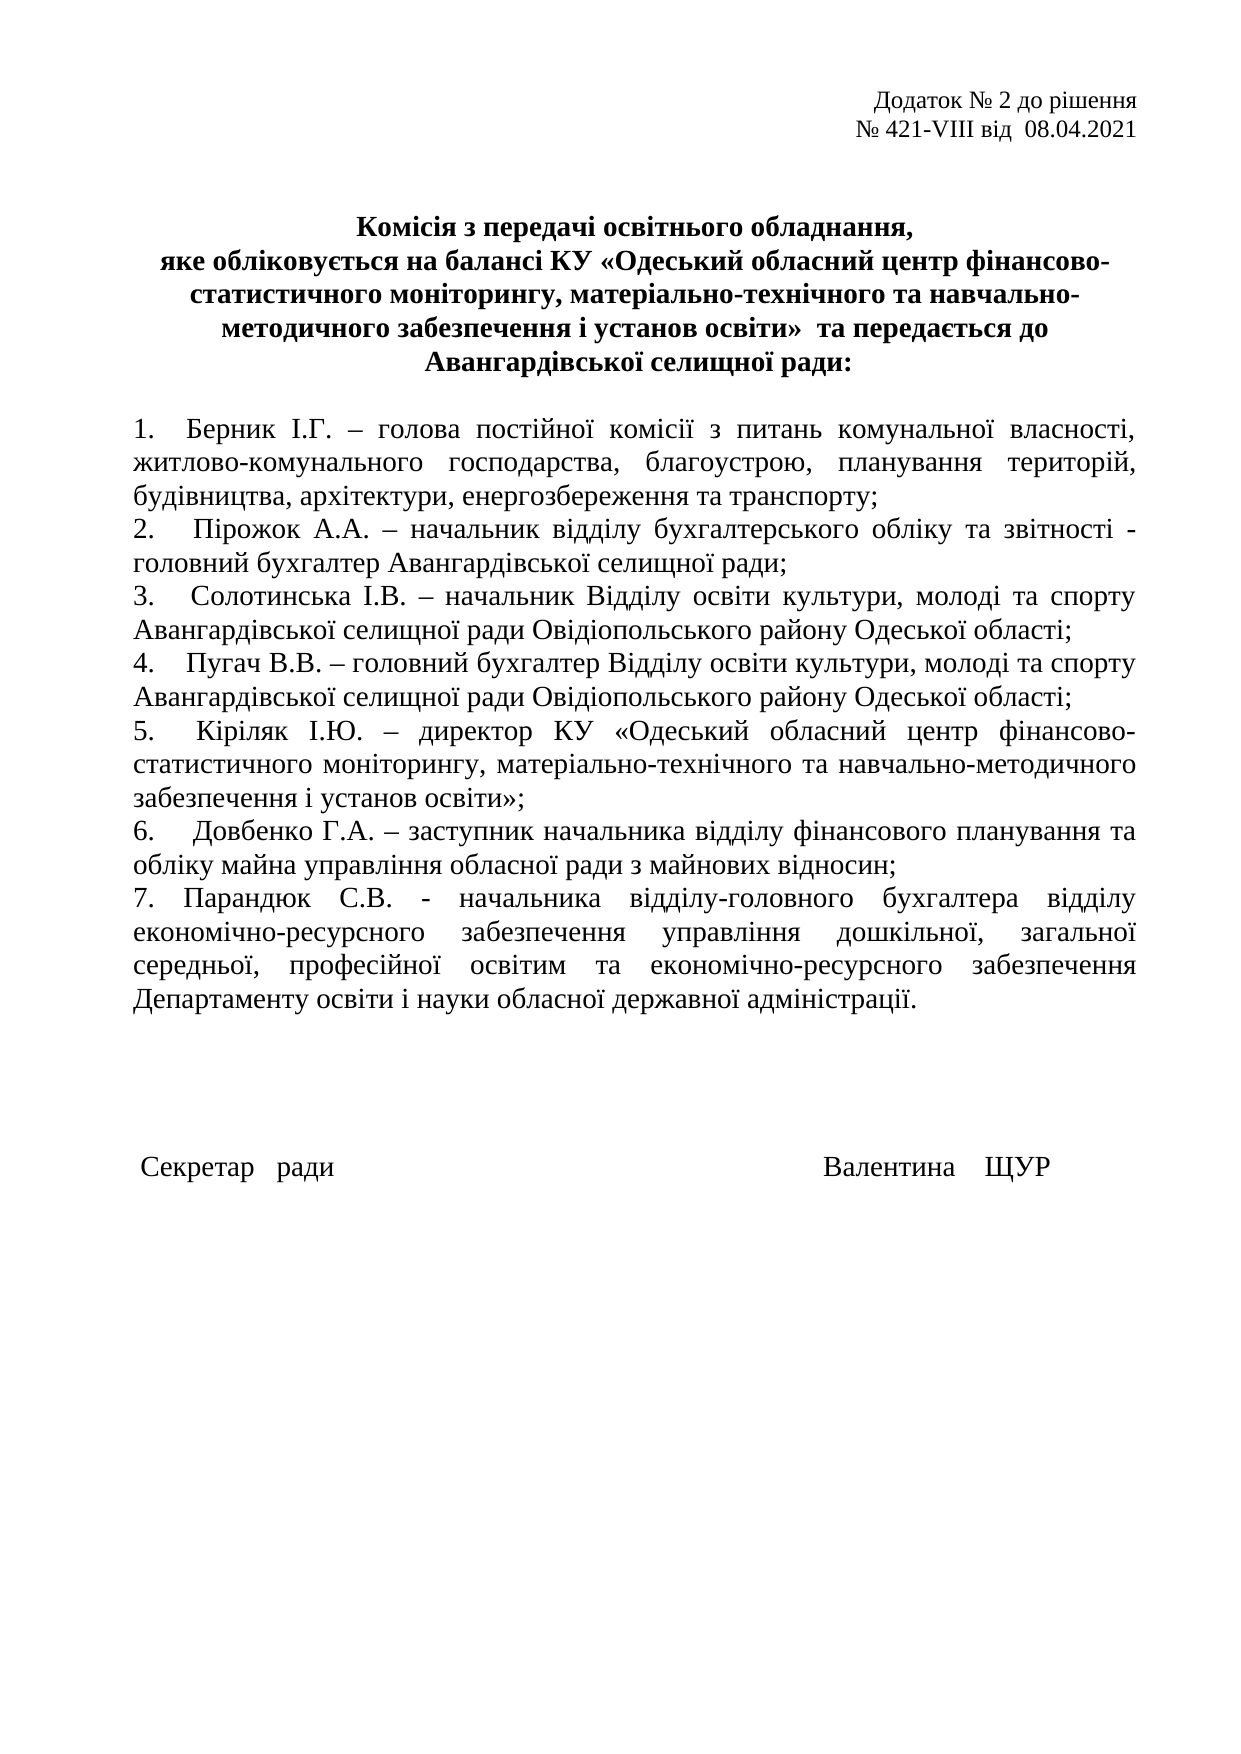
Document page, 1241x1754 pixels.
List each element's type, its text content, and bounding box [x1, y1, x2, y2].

text Комісія з передачі освітнього обладнання, [133, 209, 1137, 243]
text № 421-VIІІ від 08.04.2021 [783, 114, 1137, 142]
text яке обліковується на балансі КУ «Одеський обласний центр фінансово-статистичного моніторингу, матеріально-технічного та навчально-методичного забезпечення і установ освіти» та передається до [133, 243, 1137, 344]
text 4. Пугач В.В. – головний бухгалтер Відділу освіти культури, молоді та спорту Авангардівської селищної ради Овідіопольського району Одеської області; [133, 646, 1137, 713]
text 1. Берник І.Г. – голова постійної комісії з питань комунальної власності, житлово-комунального господарства, благоустрою, планування територій, будівництва, архітектури, енергозбереження та транспорту; [133, 411, 1137, 511]
text 5. Кіріляк І.Ю. – директор КУ «Одеський обласний центр фінансово-статистичного моніторингу, матеріально-технічного та навчально-методичного забезпечення і установ освіти»; [133, 713, 1137, 813]
text 3. Солотинська І.В. – начальник Відділу освіти культури, молоді та спорту Авангардівської селищної ради Овідіопольського району Одеської області; [133, 578, 1137, 646]
text 7. Парандюк С.В. - начальника відділу-головного бухгалтера відділу економічно-ресурсного забезпечення управління дошкільної, загальної середньої, професійної освітим та економічно-ресурсного забезпечення Департаменту освіти і науки обласної державної адміністрації. [133, 880, 1137, 1014]
text 2. Пірожок А.А. – начальник відділу бухгалтерського обліку та звітності - головний бухгалтер Авангардівської селищної ради; [133, 511, 1137, 578]
text Додаток № 2 до рішення [783, 85, 1137, 114]
text 6. Довбенко Г.А. – заступник начальника відділу фінансового планування та обліку майна управління обласної ради з майнових відносин; [133, 813, 1137, 880]
text Авангардівської селищної ради: [133, 344, 1137, 377]
text Секретар ради Валентина ЩУР [133, 1149, 1137, 1182]
